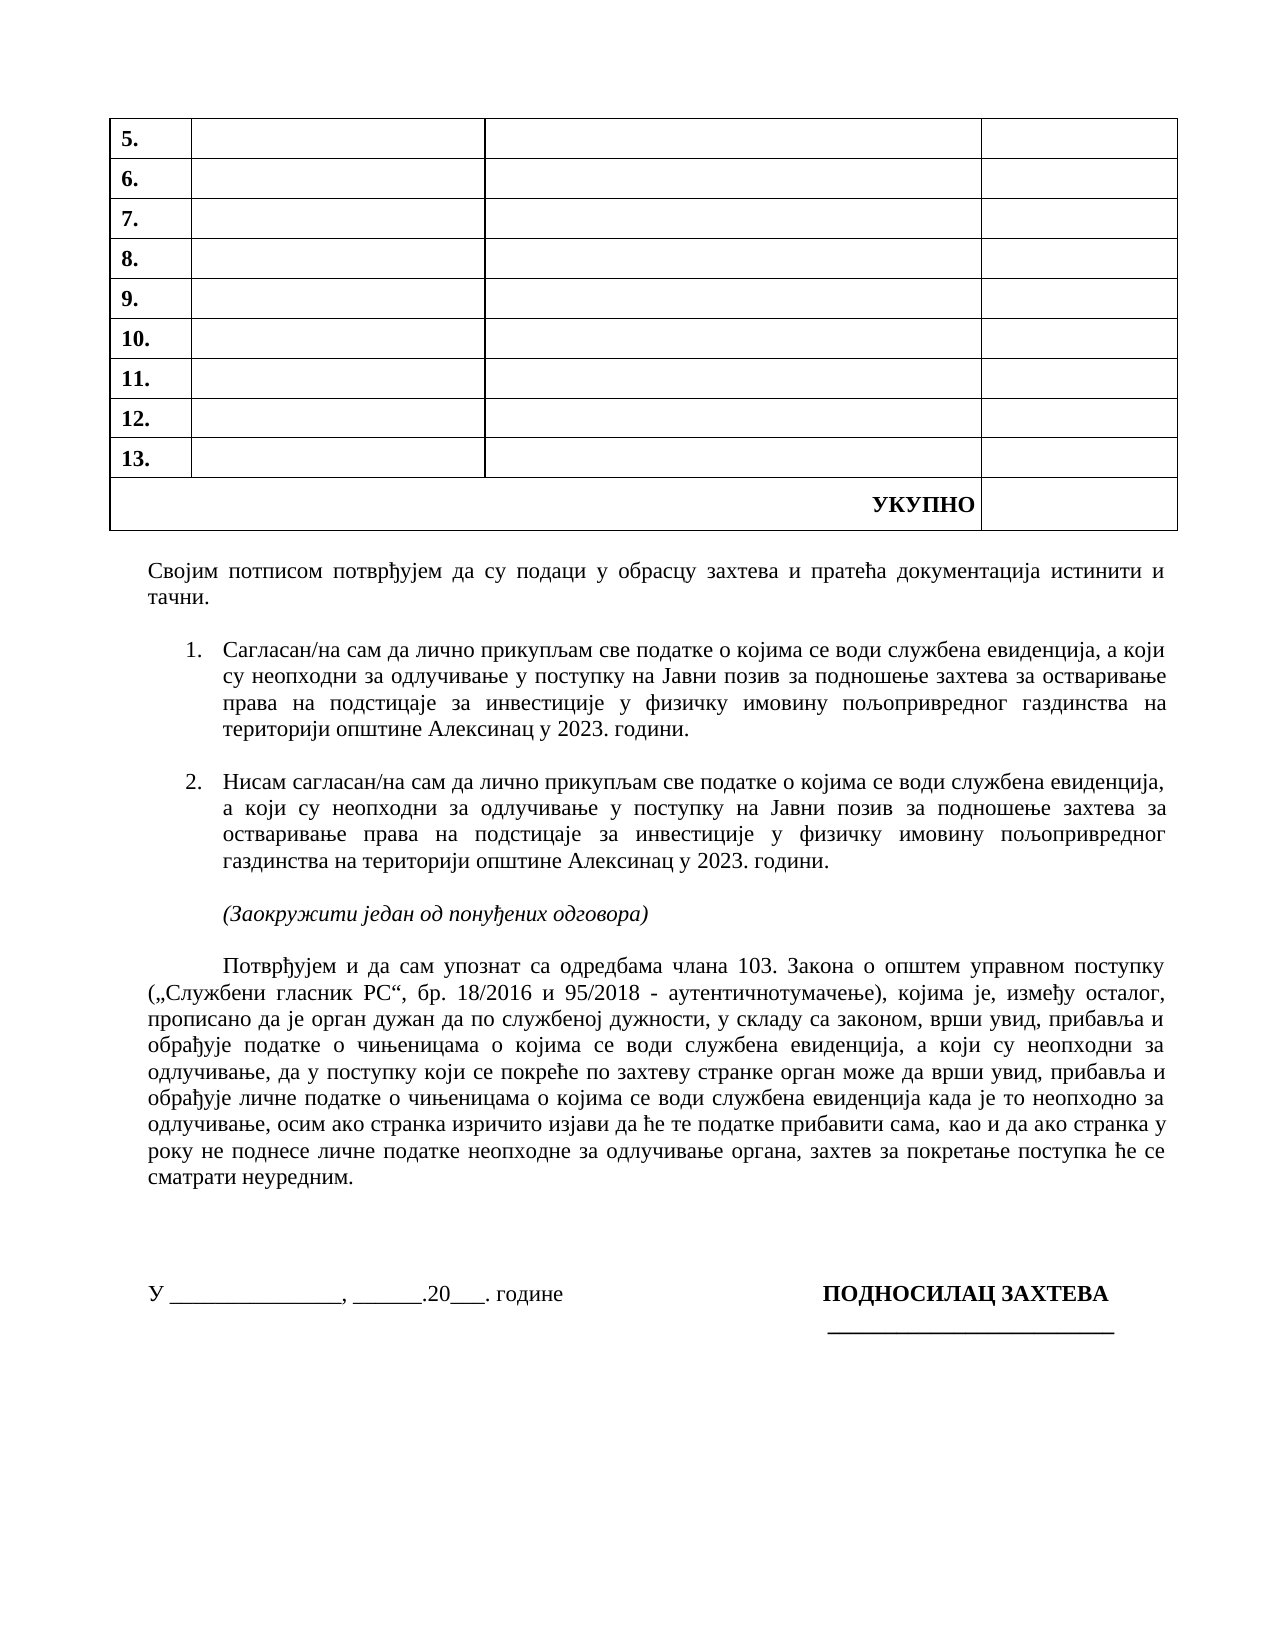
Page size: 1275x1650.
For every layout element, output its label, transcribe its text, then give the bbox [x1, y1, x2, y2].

list (Заокружити један од понуђених одговора) [148, 899, 1167, 926]
table_cell [486, 399, 981, 437]
table_cell [982, 319, 1177, 357]
table_cell [982, 438, 1177, 477]
table_cell [982, 399, 1177, 437]
table_cell [982, 239, 1177, 278]
table_cell [111, 319, 191, 357]
table_cell [192, 359, 484, 397]
table_cell [192, 119, 484, 158]
table_cell [111, 359, 191, 397]
table_cell [982, 199, 1177, 238]
text _________________________ [148, 1310, 1167, 1337]
table_cell [111, 199, 191, 238]
table_cell [111, 239, 191, 278]
table_cell [192, 438, 484, 477]
table_cell [111, 438, 191, 477]
table_cell [192, 319, 484, 357]
table_cell [192, 159, 484, 198]
table_cell [982, 159, 1177, 198]
text У _______________, ______.20___. године ПОДНОСИЛАЦ ЗАХТЕВА [148, 1280, 1167, 1306]
table_cell [486, 359, 981, 397]
table_cell [486, 438, 981, 477]
table_cell [486, 199, 981, 238]
table_cell [486, 279, 981, 318]
list Нисам сагласан/на сам да лично прикупљам све податке о којима се води службена евиденција, а који су неопходни за одлучивање у поступку на Јавни позив за подношење захтева за остваривање права на подстицаје за инвестиције у физичку имовину пољопривредног газдинства на територији општине Алексинац у 2023. години. [185, 768, 1167, 873]
text Својим потписом потврђујем да су подаци у обрасцу захтева и пратећа документација истинити и тачни. [148, 557, 1167, 610]
table_cell [486, 319, 981, 357]
table_cell [111, 279, 191, 318]
table_cell [192, 399, 484, 437]
text Потврђујем и да сам упознат са одредбама члана 103. Закона о општем управном поступку („Службени гласник РС“, бр. 18/2016 и 95/2018 - аутентичнотумачење), којима је, између осталог, прописано да је орган дужан да по службеној дужности, у складу са законом, врши увид, прибавља и обрађује податке о чињеницама о којима се води службена евиденција, а који су неопходни за одлучивање, да у поступку који се покреће по захтеву странке орган може да врши увид, прибавља и обрађује личне податке о чињеницама о којима се води службена евиденција када је то неопходно за одлучивање, осим ако странка изричито изјави да ће те податке прибавити сама, као и да ако странка у року не поднесе личне податке неопходне за одлучивање органа, захтев за покретање поступка ће се сматрати неуредним. [148, 952, 1167, 1189]
table_cell [192, 279, 484, 318]
table_cell [982, 478, 1177, 529]
table_cell УКУПНО [111, 478, 981, 529]
table_cell [192, 239, 484, 278]
table_cell [111, 119, 191, 158]
table_cell [982, 119, 1177, 158]
table_cell [192, 199, 484, 238]
table_cell [486, 159, 981, 198]
table_cell [486, 119, 981, 158]
table_cell [486, 239, 981, 278]
table_cell [111, 399, 191, 437]
list Сагласан/на сам да лично прикупљам све податке о којима се води службена евиденција, а који су неопходни за одлучивање у поступку на Јавни позив за подношење захтева за остваривање права на подстицаје за инвестиције у физичку имовину пољопривредног газдинства на територији општине Алексинац у 2023. години. [185, 636, 1167, 741]
table_cell [982, 359, 1177, 397]
table_cell [111, 159, 191, 198]
table_cell [982, 279, 1177, 318]
